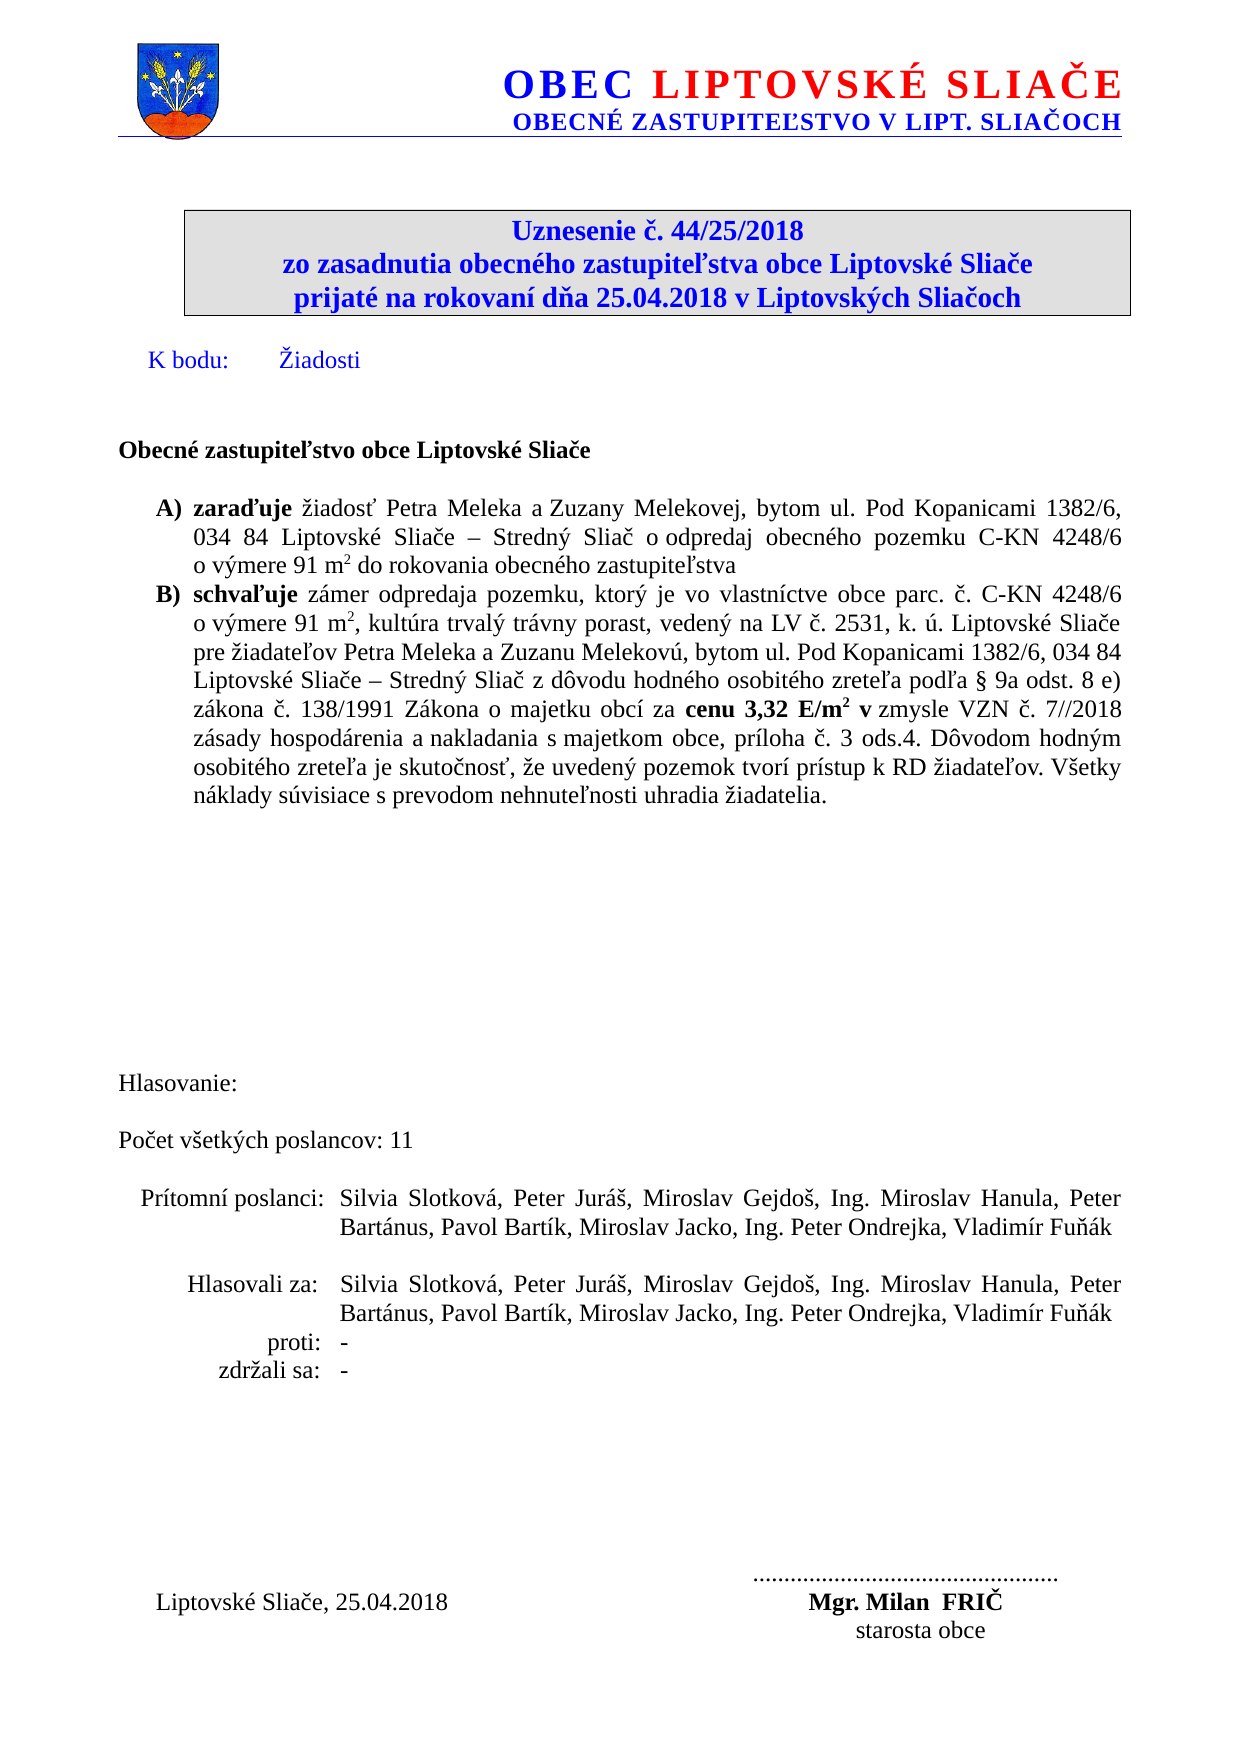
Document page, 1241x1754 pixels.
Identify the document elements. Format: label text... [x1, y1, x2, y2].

text Uznesenie č. 44/25/2018 zo zasadnutia obecného zastupiteľstva obce Liptovské Sliače prijaté na rokovaní dňa 25.04.2018 v Liptovských Sliačoch [185, 211, 1130, 315]
text starosta obce [143, 1616, 1122, 1644]
text Počet všetkých poslancov: 11 [118, 1126, 1122, 1154]
list zaraďuje žiadosť Petra Meleka a Zuzany Melekovej, bytom ul. Pod Kopanicami 1382/6, 034 84 Liptovské Sliače – Stredný Sliač o odpredaj obecného pozemku C-KN 4248/6 o výmere 91 m2 do rokovania obecného zastupiteľstva [156, 493, 1122, 579]
text Obecné zastupiteľstvo obce Liptovské Sliače [118, 436, 1122, 464]
text OBECNÉ ZASTUPITEĽSTVO V LIPT. SLIAČOCH [118, 107, 1122, 136]
text ................................................. [118, 1558, 1122, 1587]
text proti: - [118, 1327, 1122, 1356]
text Prítomní poslanci: Silvia Slotková, Peter Juráš, Miroslav Gejdoš, Ing. Miroslav Hanula, Peter Bartánus, Pavol Bartík, Miroslav Jacko, Ing. Peter Ondrejka, Vladimír Fuňák [118, 1183, 1122, 1241]
text K bodu: Žiadosti [148, 345, 1122, 374]
list schvaľuje zámer odpredaja pozemku, ktorý je vo vlastníctve obce parc. č. C-KN 4248/6 o výmere 91 m2, kultúra trvalý trávny porast, vedený na LV č. 2531, k. ú. Liptovské Sliače pre žiadateľov Petra Meleka a Zuzanu Melekovú, bytom ul. Pod Kopanicami 1382/6, 034 84 Liptovské Sliače – Stredný Sliač z dôvodu hodného osobitého zreteľa podľa § 9a odst. 8 e) zákona č. 138/1991 Zákona o majetku obcí za cenu 3,32 E/m2 v zmysle VZN č. 7//2018 zásady hospodárenia a nakladania s majetkom obce, príloha č. 3 ods.4. Dôvodom hodným osobitého zreteľa je skutočnosť, že uvedený pozemok tvorí prístup k RD žiadateľov. Všetky náklady súvisiace s prevodom nehnuteľnosti uhradia žiadatelia. [156, 579, 1122, 809]
text Hlasovanie: [118, 1068, 1122, 1097]
text Hlasovali za: Silvia Slotková, Peter Juráš, Miroslav Gejdoš, Ing. Miroslav Hanula, Peter Bartánus, Pavol Bartík, Miroslav Jacko, Ing. Peter Ondrejka, Vladimír Fuňák [118, 1269, 1122, 1327]
text zdržali sa: - [118, 1356, 1122, 1384]
text OBEC LIPTOVSKÉ SLIAČE [118, 59, 1122, 107]
text Liptovské Sliače, 25.04.2018 Mgr. Milan FRIČ [118, 1587, 1122, 1616]
